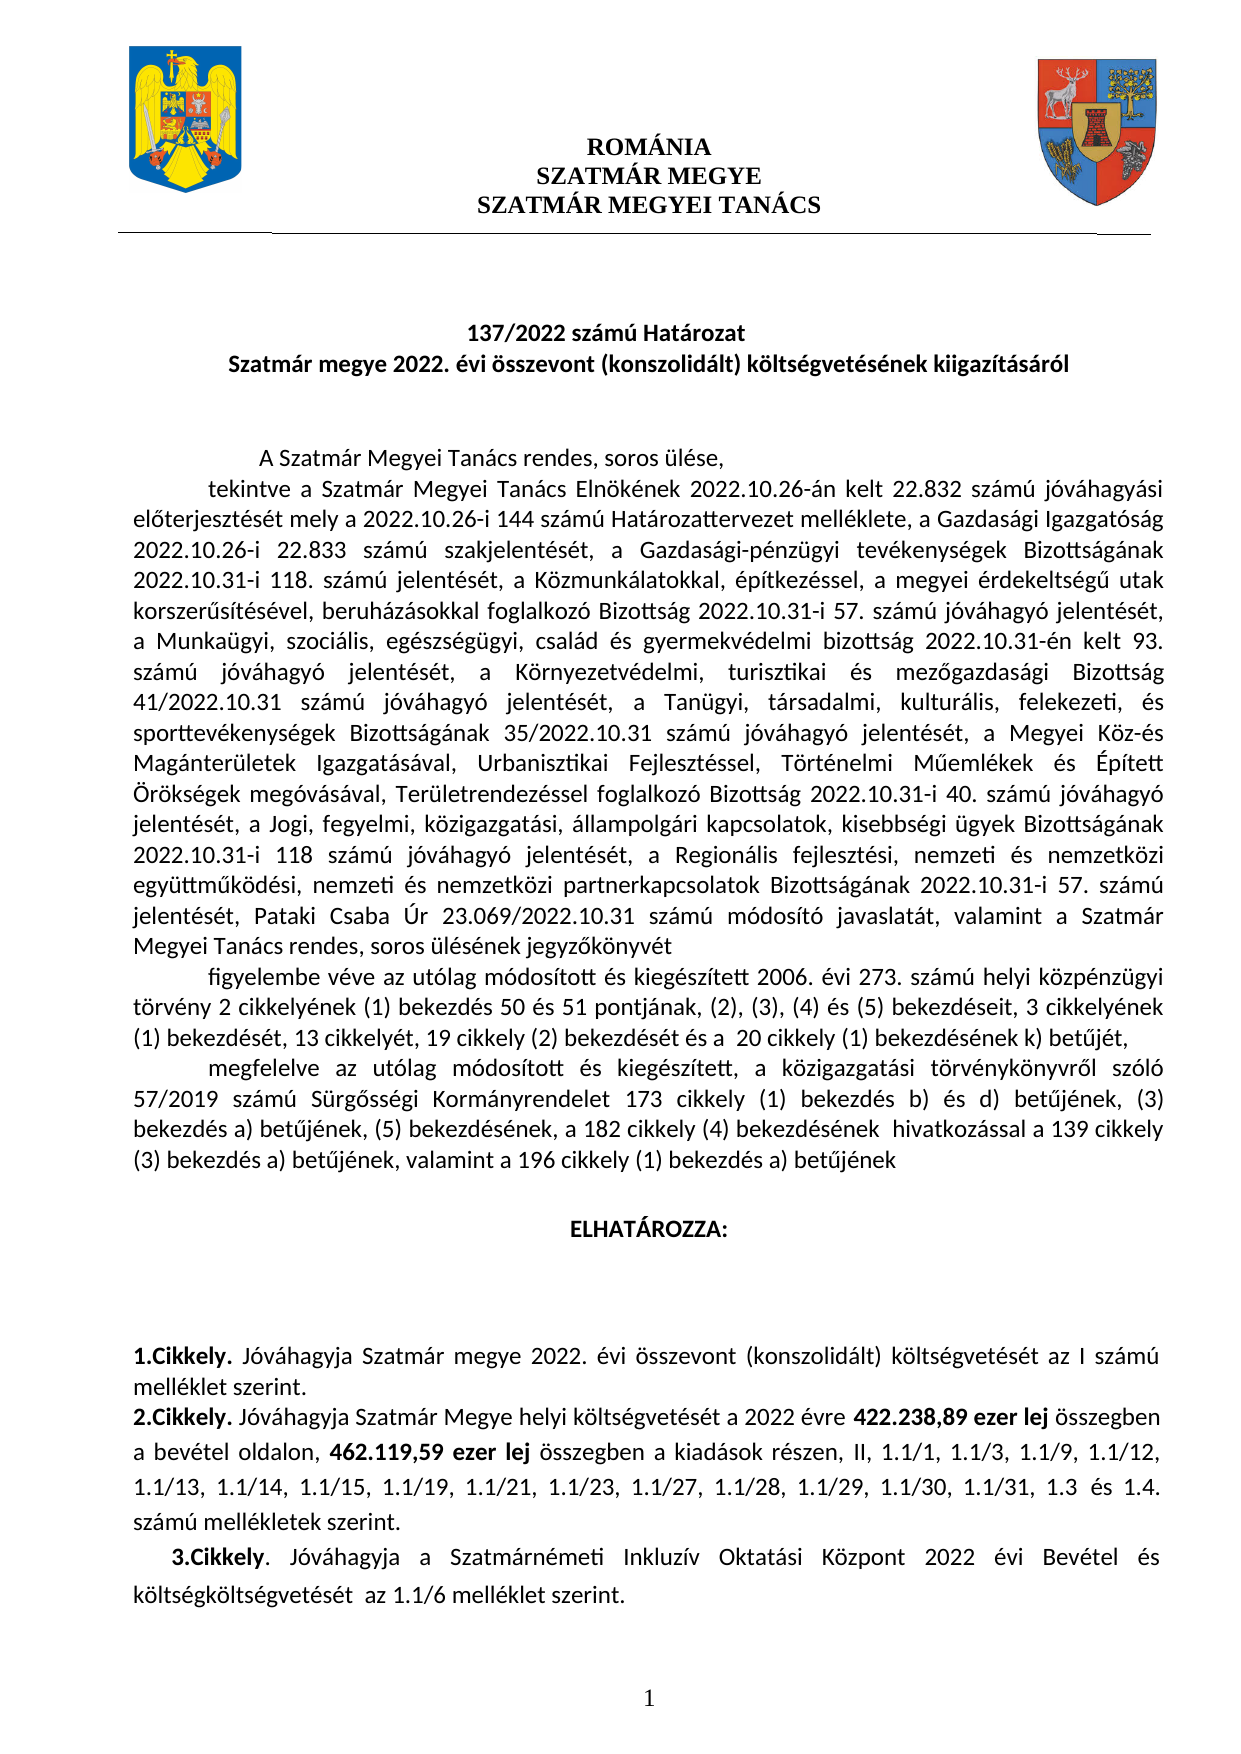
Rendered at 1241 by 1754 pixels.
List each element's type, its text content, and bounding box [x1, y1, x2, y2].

text 2.Cikkely. Jóváhagyja Szatmár Megye helyi költségvetését a 2022 évre 422.238,89 ezer lej összegben a bevétel oldalon, 462.119,59 ezer lej összegben a kiadások részen, II, 1.1/1, 1.1/3, 1.1/9, 1.1/12, 1.1/13, 1.1/14, 1.1/15, 1.1/19, 1.1/21, 1.1/23, 1.1/27, 1.1/28, 1.1/29, 1.1/30, 1.1/31, 1.3 és 1.4. számú mellékletek szerint. [133, 1401, 1161, 1537]
picture [1034, 56, 1159, 207]
text megfelelve az utólag módosított és kiegészített, a közigazgatási törvénykönyvről szóló 57/2019 számú Sürgősségi Kormányrendelet 173 cikkely (1) bekezdés b) és d) betűjének, (3) bekezdés a) betűjének, (5) bekezdésének, a 182 cikkely (4) bekezdésének hivatkozással a 139 cikkely (3) bekezdés a) betűjének, valamint a 196 cikkely (1) bekezdés a) betűjének [133, 1053, 1165, 1175]
text A Szatmár Megyei Tanács rendes, soros ülése, [133, 442, 1165, 473]
text 137/2022 számú Határozat [133, 317, 1165, 348]
text tekintve a Szatmár Megyei Tanács Elnökének 2022.10.26-án kelt 22.832 számú jóváhagyási előterjesztését mely a 2022.10.26-i 144 számú Határozattervezet melléklete, a Gazdasági Igazgatóság 2022.10.26-i 22.833 számú szakjelentését, a Gazdasági-pénzügyi tevékenységek Bizottságának 2022.10.31-i 118. számú jelentését, a Közmunkálatokkal, építkezéssel, a megyei érdekeltségű utak korszerűsítésével, beruházásokkal foglalkozó Bizottság 2022.10.31-i 57. számú jóváhagyó jelentését, a Munkaügyi, szociális, egészségügyi, család és gyermekvédelmi bizottság 2022.10.31-én kelt 93. számú jóváhagyó jelentését, a Környezetvédelmi, turisztikai és mezőgazdasági Bizottság 41/2022.10.31 számú jóváhagyó jelentését, a Tanügyi, társadalmi, kulturális, felekezeti, és sporttevékenységek Bizottságának 35/2022.10.31 számú jóváhagyó jelentését, a Megyei Köz-és Magánterületek Igazgatásával, Urbanisztikai Fejlesztéssel, Történelmi Műemlékek és Épített Örökségek megóvásával, Területrendezéssel foglalkozó Bizottság 2022.10.31-i 40. számú jóváhagyó jelentését, a Jogi, fegyelmi, közigazgatási, állampolgári kapcsolatok, kisebbségi ügyek Bizottságának 2022.10.31-i 118 számú jóváhagyó jelentését, a Regionális fejlesztési, nemzeti és nemzetközi együttműködési, nemzeti és nemzetközi partnerkapcsolatok Bizottságának 2022.10.31-i 57. számú jelentését, Pataki Csaba Úr 23.069/2022.10.31 számú módosító javaslatát, valamint a Szatmár Megyei Tanács rendes, soros ülésének jegyzőkönyvét [133, 473, 1165, 961]
picture [129, 46, 242, 193]
text figyelembe véve az utólag módosított és kiegészített 2006. évi 273. számú helyi közpénzügyi törvény 2 cikkelyének (1) bekezdés 50 és 51 pontjának, (2), (3), (4) és (5) bekezdéseit, 3 cikkelyének (1) bekezdését, 13 cikkelyét, 19 cikkely (2) bekezdését és a 20 cikkely (1) bekezdésének k) betűjét, [133, 961, 1165, 1053]
text 1.Cikkely. Jóváhagyja Szatmár megye 2022. évi összevont (konszolidált) költségvetését az I számú melléklet szerint. [133, 1340, 1161, 1401]
text ELHATÁROZZA: [133, 1213, 1165, 1243]
text 3.Cikkely. Jóváhagyja a Szatmárnémeti Inkluzív Oktatási Központ 2022 évi Bevétel és költségköltségvetését az 1.1/6 melléklet szerint. [133, 1541, 1161, 1610]
text Szatmár megye 2022. évi összevont (konszolidált) költségvetésének kiigazításáról [133, 348, 1165, 378]
